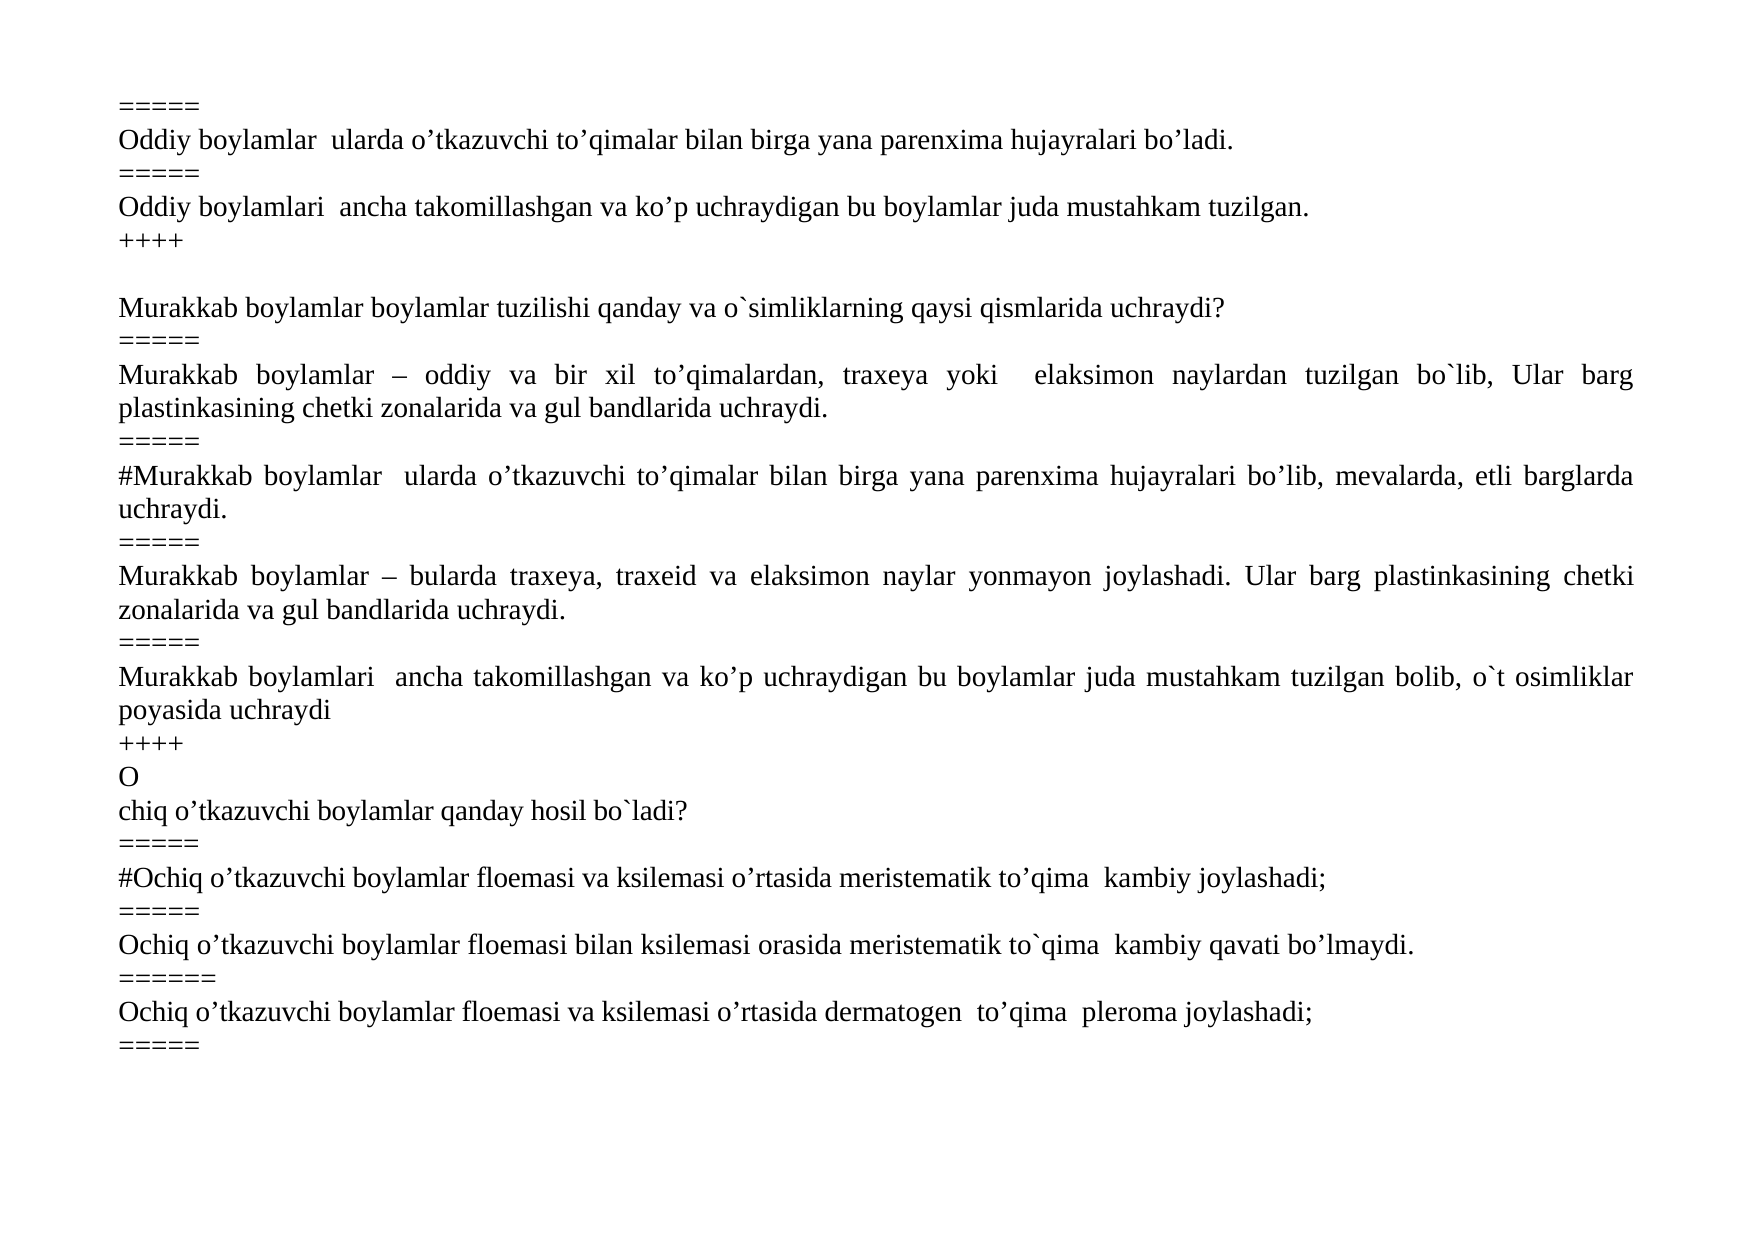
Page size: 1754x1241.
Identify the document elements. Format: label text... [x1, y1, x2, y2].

text ===== [118, 89, 1636, 122]
text #Murakkab boylamlar ularda o’tkazuvchi to’qimalar bilan birga yana parenxima hujayralari bo’lib, mevalarda, etli barglarda uchraydi. [118, 458, 1636, 525]
text Murakkab boylamlari ancha takomillashgan va ko’p uchraydigan bu boylamlar juda mustahkam tuzilgan bolib, o`t osimliklar poyasida uchraydi [118, 659, 1636, 726]
text ===== [118, 1028, 1636, 1061]
text O [118, 759, 1636, 793]
text Murakkab boylamlar – oddiy va bir xil to’qimalardan, traxeya yoki elaksimon naylardan tuzilgan bo`lib, Ular barg plastinkasining chetki zonalarida va gul bandlarida uchraydi. [118, 357, 1636, 424]
text chiq o’tkazuvchi boylamlar qanday hosil bo`ladi? [118, 793, 1636, 827]
text ===== [118, 827, 1636, 860]
text ===== [118, 156, 1636, 189]
text ===== [118, 323, 1636, 357]
text Oddiy boylamlari ancha takomillashgan va ko’p uchraydigan bu boylamlar juda mustahkam tuzilgan. [118, 189, 1636, 223]
text ===== [118, 424, 1636, 458]
text Ochiq o’tkazuvchi boylamlar floemasi va ksilemasi o’rtasida dermatogen to’qima pleroma joylashadi; [118, 994, 1636, 1028]
text ===== [118, 894, 1636, 927]
text ===== [118, 625, 1636, 659]
text Ochiq o’tkazuvchi boylamlar floemasi bilan ksilemasi orasida meristematik to`qima kambiy qavati bo’lmaydi. [118, 927, 1636, 961]
text ===== [118, 525, 1636, 558]
text Oddiy boylamlar ularda o’tkazuvchi to’qimalar bilan birga yana parenxima hujayralari bo’ladi. [118, 122, 1636, 156]
text ++++ [118, 223, 1636, 256]
text ====== [118, 961, 1636, 994]
text Murakkab boylamlar boylamlar tuzilishi qanday va o`simliklarning qaysi qismlarida uchraydi? [118, 290, 1636, 323]
text #Ochiq o’tkazuvchi boylamlar floemasi va ksilemasi o’rtasida meristematik to’qima kambiy joylashadi; [118, 860, 1636, 894]
text ++++ [118, 726, 1636, 759]
text Murakkab boylamlar – bularda traxeya, traxeid va elaksimon naylar yonmayon joylashadi. Ular barg plastinkasining chetki zonalarida va gul bandlarida uchraydi. [118, 558, 1636, 625]
